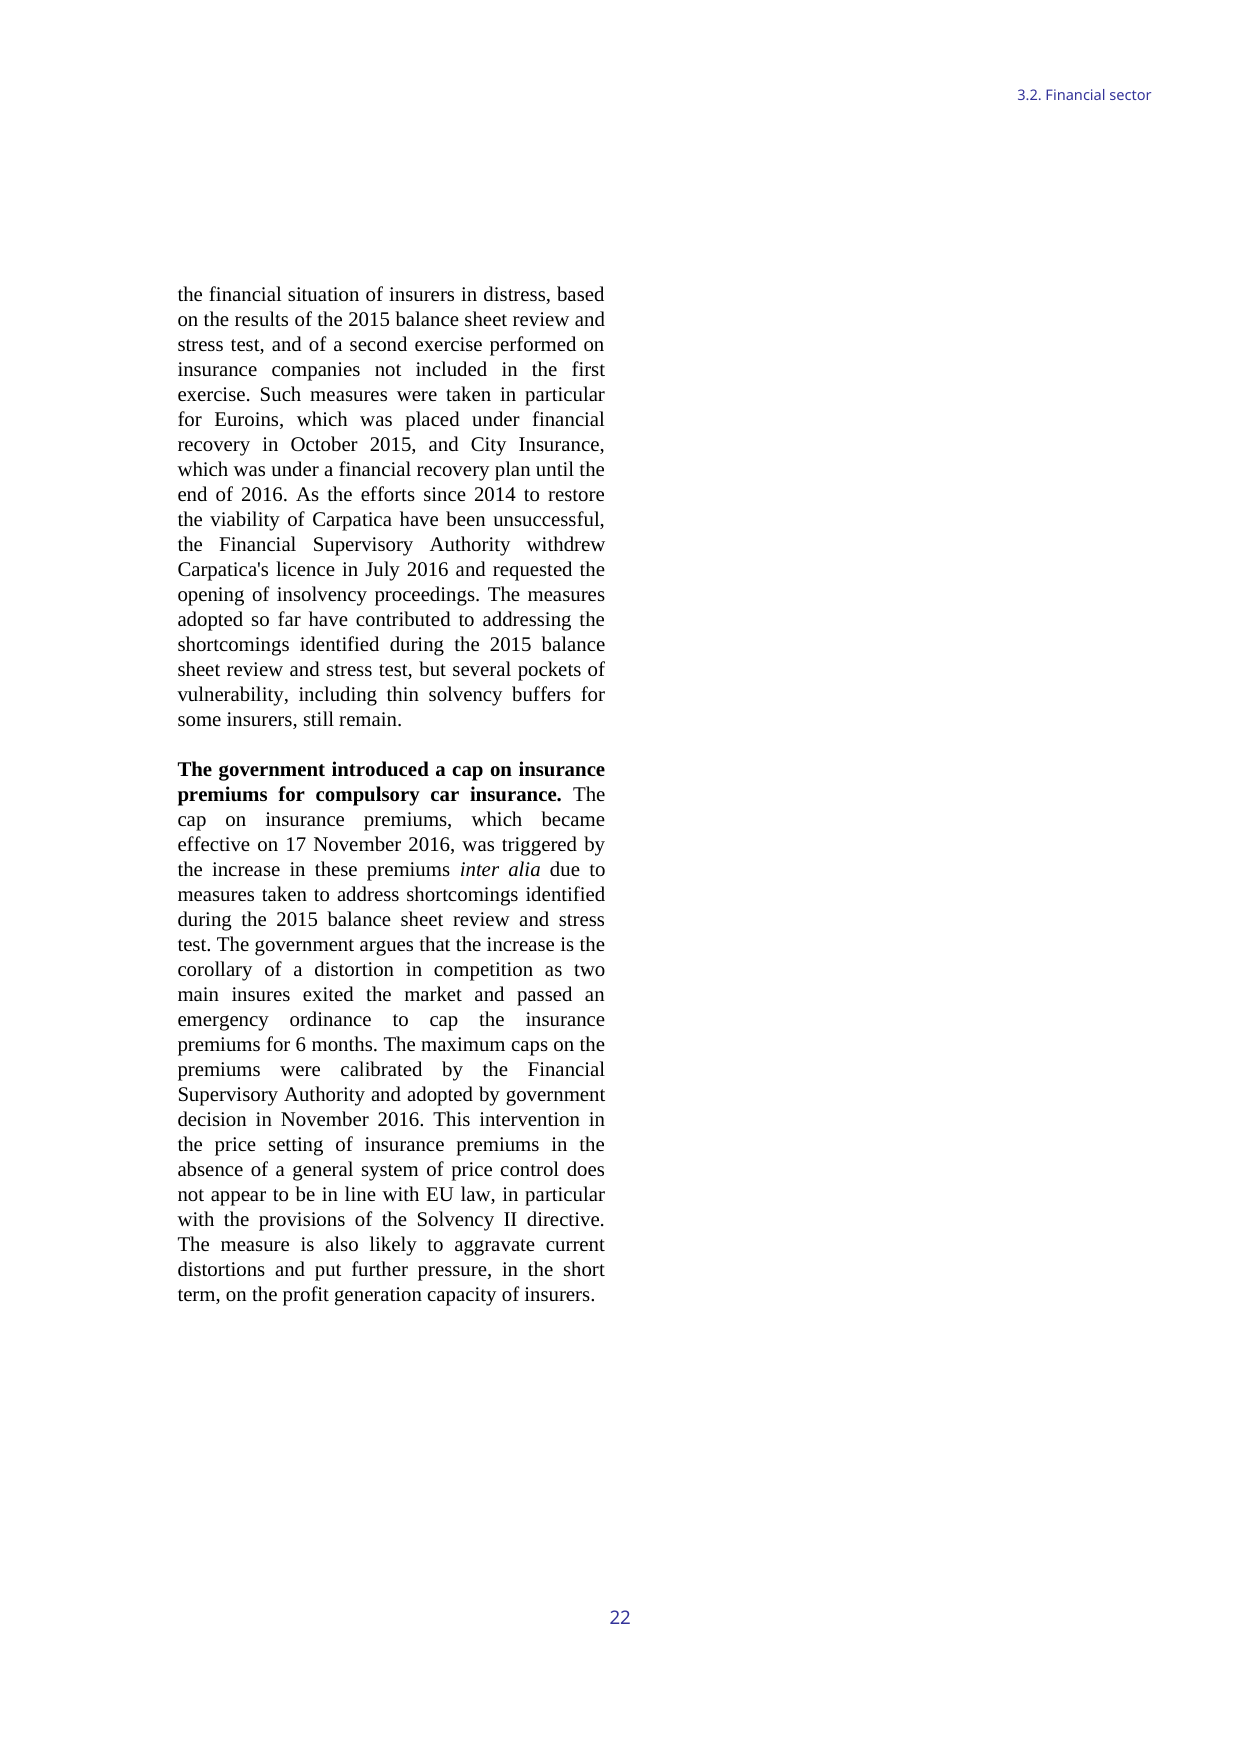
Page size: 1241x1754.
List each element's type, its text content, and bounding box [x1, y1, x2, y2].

text The government introduced a cap on insurance premiums for compulsory car insurance. The cap on insurance premiums, which became effective on 17 November 2016, was triggered by the increase in these premiums inter alia due to measures taken to address shortcomings identified during the 2015 balance sheet review and stress test. The government argues that the increase is the corollary of a distortion in competition as two main insures exited the market and passed an emergency ordinance to cap the insurance premiums for 6 months. The maximum caps on the premiums were calibrated by the Financial Supervisory Authority and adopted by government decision in November 2016. This intervention in the price setting of insurance premiums in the absence of a general system of price control does not appear to be in line with EU law, in particular with the provisions of the Solvency II directive. The measure is also likely to aggravate current distortions and put further pressure, in the short term, on the profit generation capacity of insurers. [177, 756, 605, 1306]
